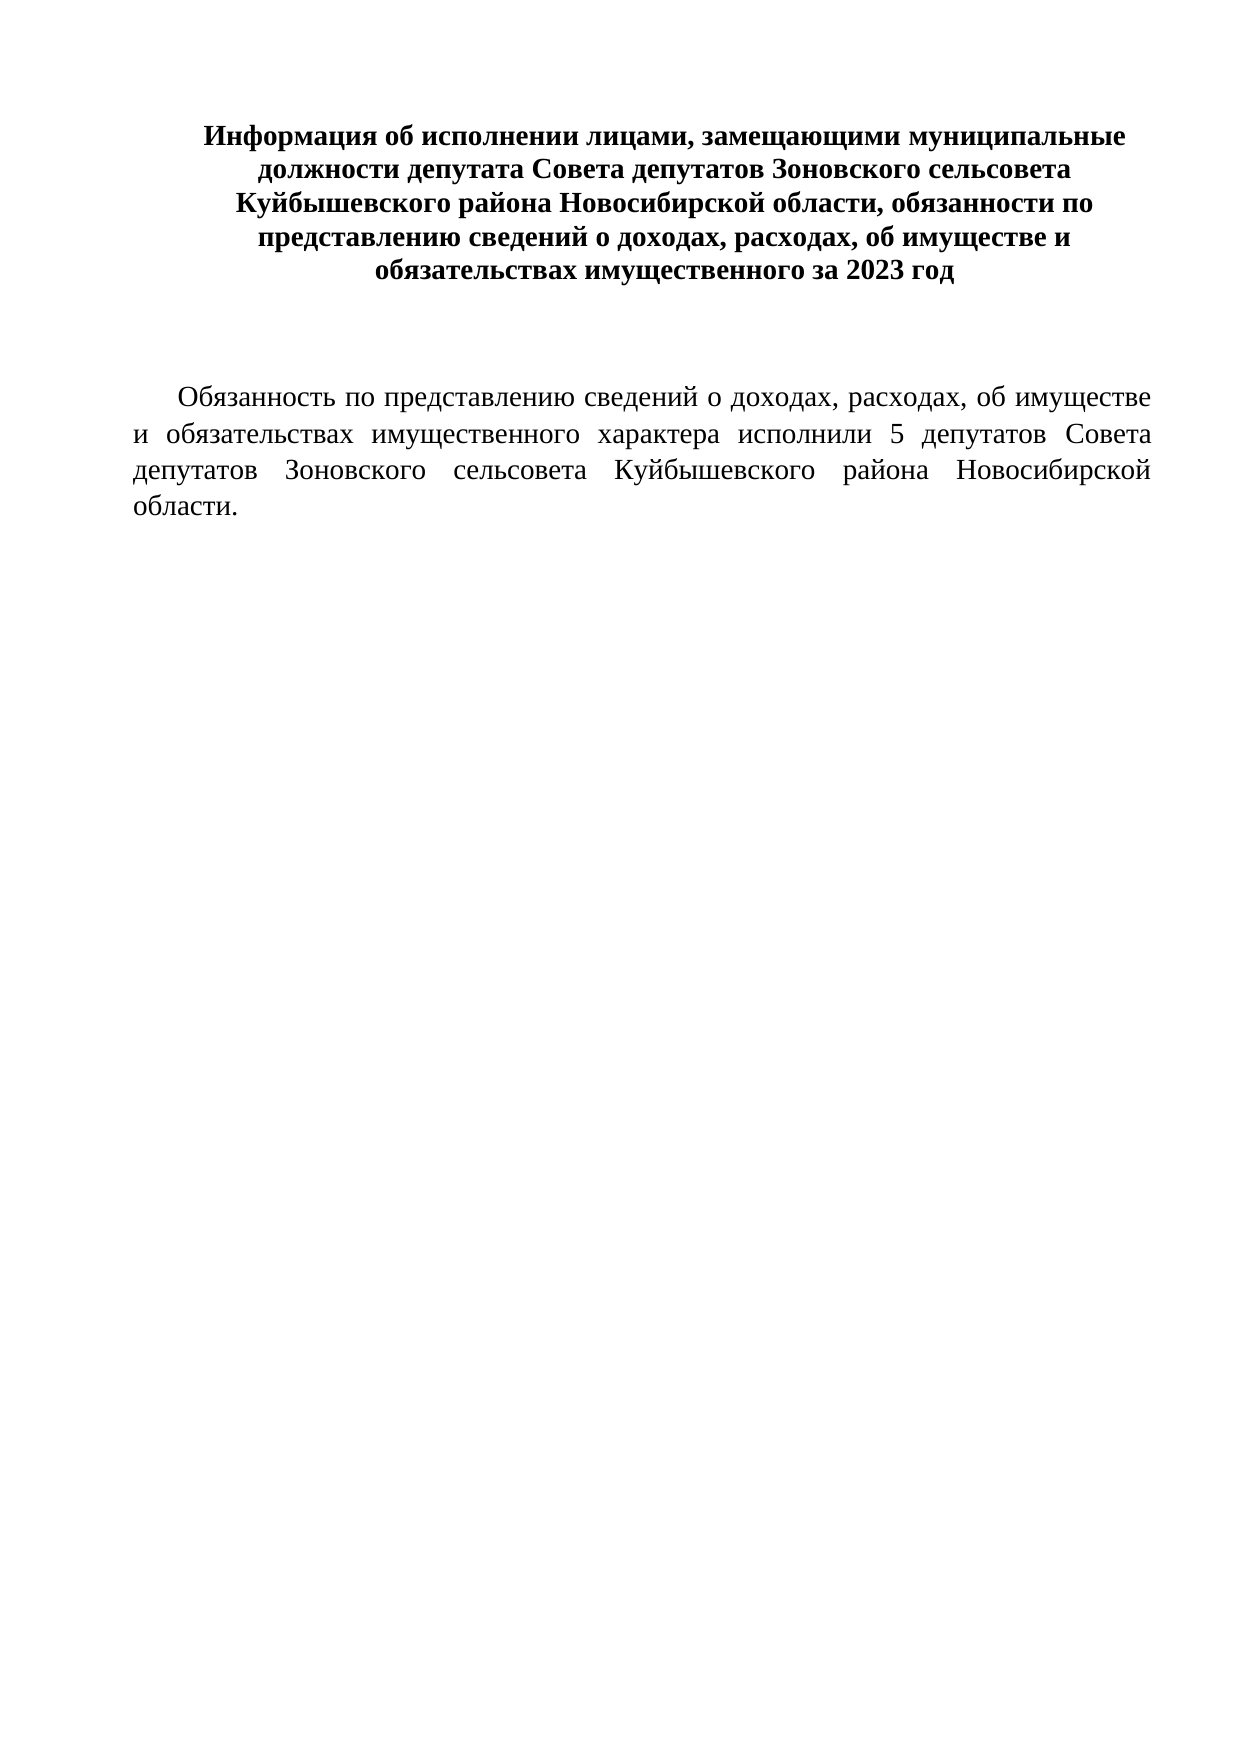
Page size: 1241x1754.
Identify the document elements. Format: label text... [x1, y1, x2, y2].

text Обязанность по представлению сведений о доходах, расходах, об имуществе и обязательствах имущественного характера исполнили 5 депутатов Совета депутатов Зоновского сельсовета Куйбышевского района Новосибирской области. [133, 379, 1152, 522]
text Информация об исполнении лицами, замещающими муниципальные должности депутата Совета депутатов Зоновского сельсовета Куйбышевского района Новосибирской области, обязанности по представлению сведений о доходах, расходах, об имуществе и обязательствах имущественного за 2023 год [177, 118, 1152, 286]
